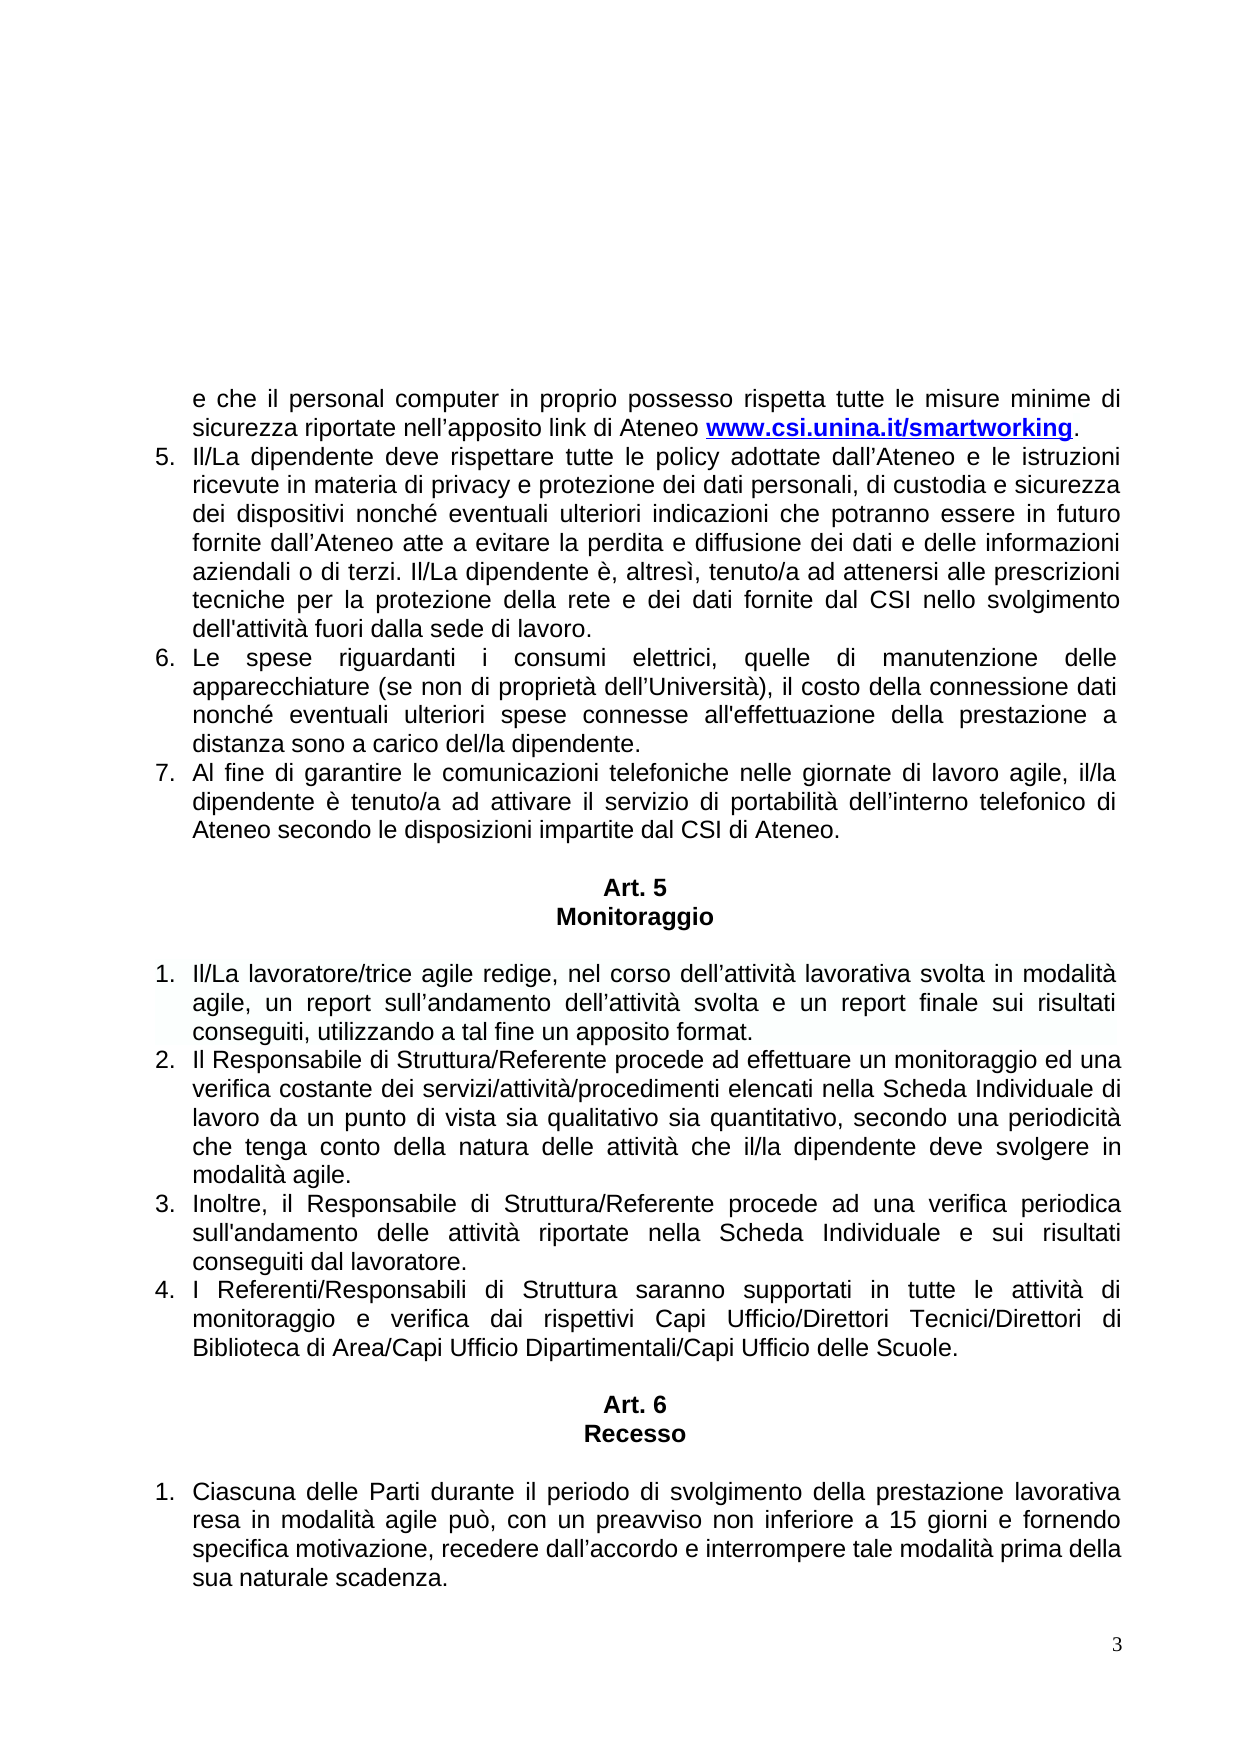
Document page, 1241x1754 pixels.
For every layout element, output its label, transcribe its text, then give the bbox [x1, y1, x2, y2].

text Art. 5 [148, 873, 1122, 901]
text Monitoraggio [148, 901, 1122, 930]
list I Referenti/Responsabili di Struttura saranno supportati in tutte le attività di monitoraggio e verifica dai rispettivi Capi Ufficio/Direttori Tecnici/Direttori di Biblioteca di Area/Capi Ufficio Dipartimentali/Capi Ufficio delle Scuole. [154, 1275, 1122, 1361]
list Ciascuna delle Parti durante il periodo di svolgimento della prestazione lavorativa resa in modalità agile può, con un preavviso non inferiore a 15 giorni e fornendo specifica motivazione, recedere dall’accordo e interrompere tale modalità prima della sua naturale scadenza. [154, 1476, 1122, 1591]
list Le spese riguardanti i consumi elettrici, quelle di manutenzione delle apparecchiature (se non di proprietà dell’Università), il costo della connessione dati nonché eventuali ulteriori spese connesse all'effettuazione della prestazione a distanza sono a carico del/la dipendente. [155, 643, 1117, 758]
list Inoltre, il Responsabile di Struttura/Referente procede ad una verifica periodica sull'andamento delle attività riportate nella Scheda Individuale e sui risultati conseguiti dal lavoratore. [155, 1189, 1122, 1275]
list Il/La dipendente deve rispettare tutte le policy adottate dall’Ateneo e le istruzioni ricevute in materia di privacy e protezione dei dati personali, di custodia e sicurezza dei dispositivi nonché eventuali ulteriori indicazioni che potranno essere in futuro fornite dall’Ateneo atte a evitare la perdita e diffusione dei dati e delle informazioni aziendali o di terzi. Il/La dipendente è, altresì, tenuto/a ad attenersi alle prescrizioni tecniche per la protezione della rete e dei dati fornite dal CSI nello svolgimento dell'attività fuori dalla sede di lavoro. [155, 441, 1122, 643]
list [155, 384, 1122, 441]
text Art. 6 [148, 1390, 1122, 1419]
list Il/La lavoratore/trice agile redige, nel corso dell’attività lavorativa svolta in modalità agile, un report sull’andamento dell’attività svolta e un report finale sui risultati conseguiti, utilizzando a tal fine un apposito format. [155, 959, 1117, 1045]
text Recesso [148, 1419, 1122, 1448]
list Il Responsabile di Struttura/Referente procede ad effettuare un monitoraggio ed una verifica costante dei servizi/attività/procedimenti elencati nella Scheda Individuale di lavoro da un punto di vista sia qualitativo sia quantitativo, secondo una periodicità che tenga conto della natura delle attività che il/la dipendente deve svolgere in modalità agile. [155, 1045, 1122, 1189]
list Al fine di garantire le comunicazioni telefoniche nelle giornate di lavoro agile, il/la dipendente è tenuto/a ad attivare il servizio di portabilità dell’interno telefonico di Ateneo secondo le disposizioni impartite dal CSI di Ateneo. [155, 758, 1117, 844]
